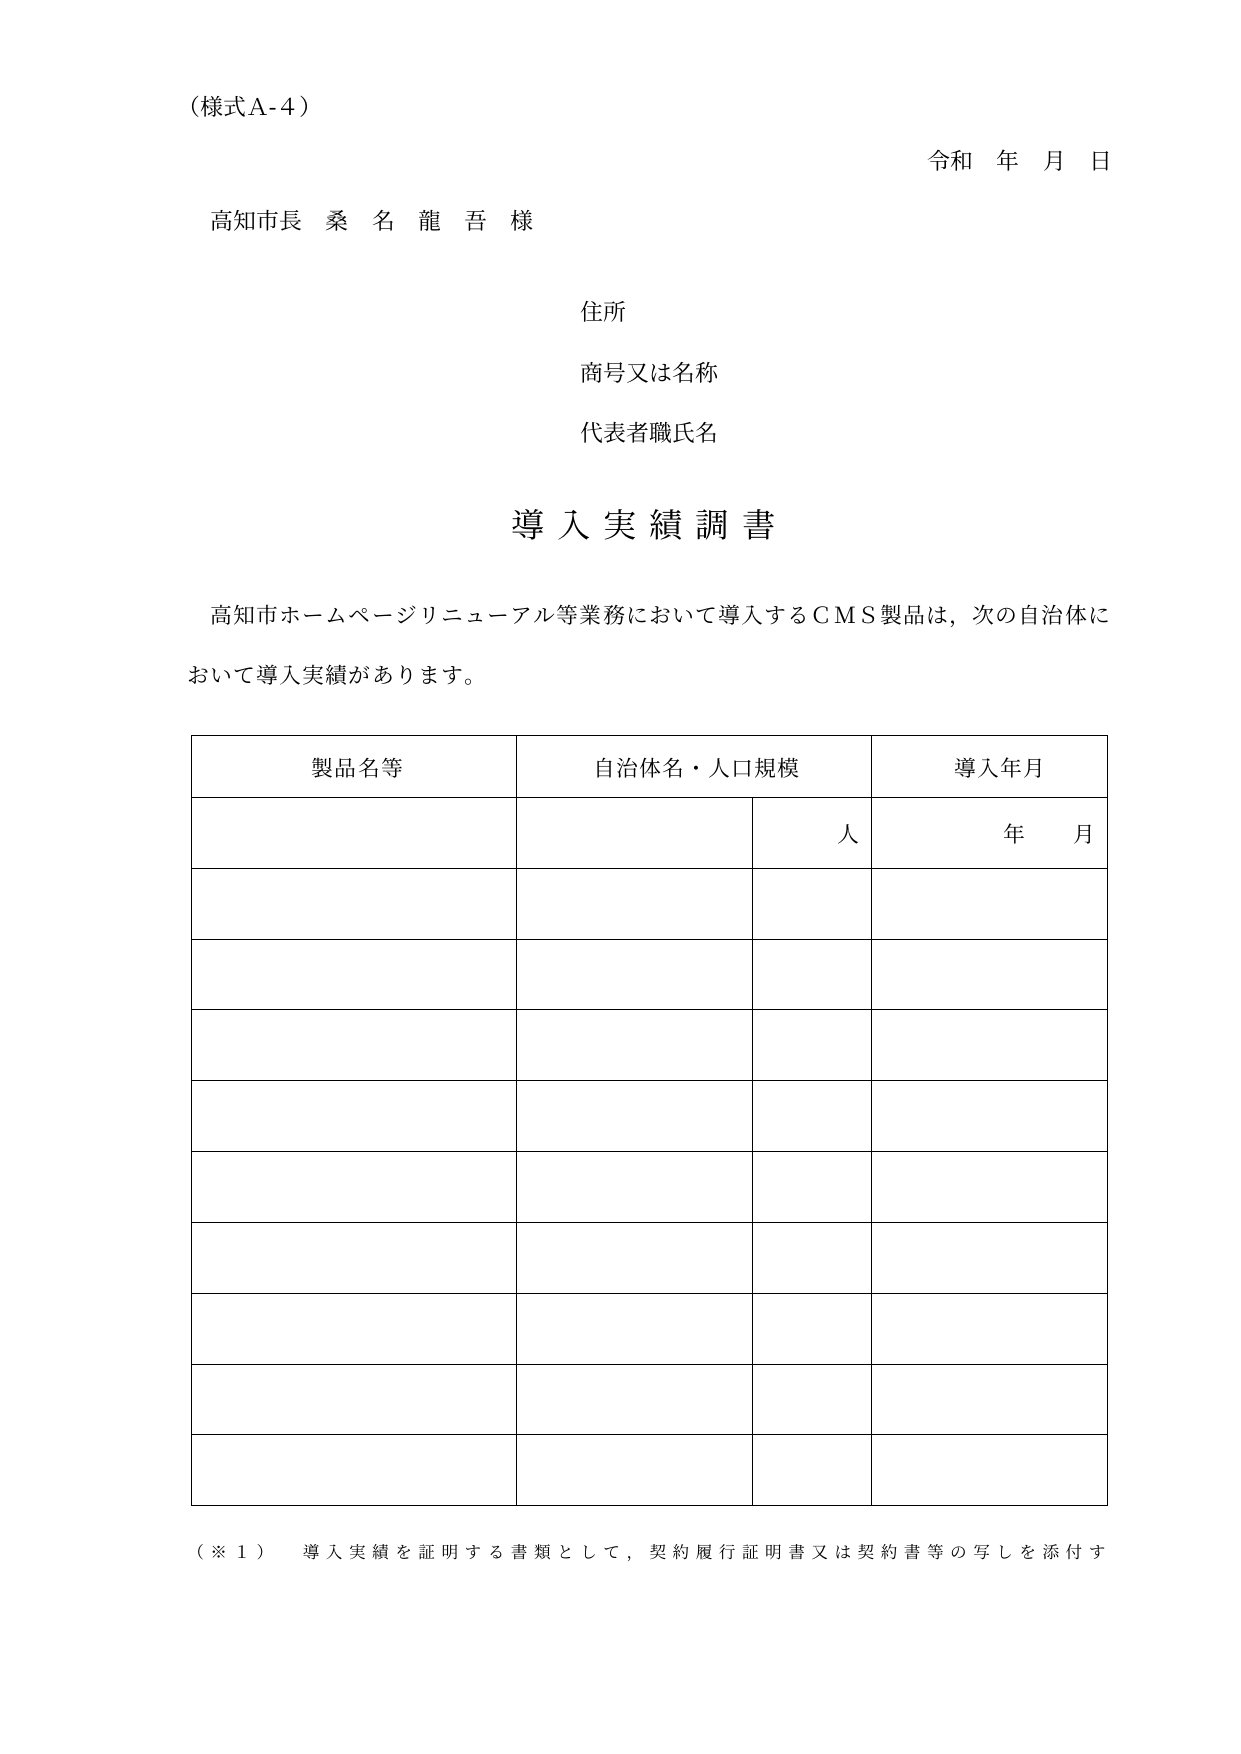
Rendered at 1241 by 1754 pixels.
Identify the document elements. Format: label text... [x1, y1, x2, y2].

table_cell [753, 1081, 871, 1151]
table_cell [753, 1010, 871, 1080]
table_cell [872, 1294, 1107, 1363]
table_header 製品名等 [192, 736, 516, 797]
table_cell [517, 940, 752, 1009]
table_cell [192, 869, 516, 938]
table_cell [192, 1294, 516, 1363]
table_cell [872, 869, 1107, 938]
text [187, 1536, 1112, 1567]
table_cell 年 月 [872, 798, 1107, 868]
table_cell [872, 1435, 1107, 1505]
table_cell [517, 1223, 752, 1293]
table_cell [192, 1152, 516, 1222]
table_cell [517, 798, 752, 868]
table_cell [872, 940, 1107, 1009]
table_cell [517, 1152, 752, 1222]
table_cell [753, 1152, 871, 1222]
table_cell [192, 798, 516, 868]
table_cell [753, 940, 871, 1009]
text 高知市ホームページリニューアル等業務において導入するＣＭＳ製品は，次の自治体において導入実績があります。 [187, 583, 1112, 705]
table_cell 人 [753, 798, 871, 868]
table_cell [872, 1152, 1107, 1222]
text 代表者職氏名 [187, 402, 1112, 462]
table_cell [753, 1294, 871, 1363]
table_cell [753, 1365, 871, 1434]
table_cell [517, 869, 752, 938]
table_cell [192, 1365, 516, 1434]
table_cell [192, 1223, 516, 1293]
table_cell [517, 1081, 752, 1151]
table_cell [192, 1435, 516, 1505]
table_cell [753, 869, 871, 938]
table_cell [872, 1010, 1107, 1080]
table_cell [872, 1223, 1107, 1293]
text 商号又は名称 [187, 341, 1112, 402]
table_cell [872, 1365, 1107, 1434]
text 住所 [187, 280, 1112, 341]
text 令和 年 月 日 [187, 129, 1112, 189]
text 導入実績調書 [187, 493, 1112, 553]
table_cell [753, 1435, 871, 1505]
table_cell [517, 1294, 752, 1363]
table_cell [872, 1081, 1107, 1151]
table_cell [517, 1010, 752, 1080]
table_cell [517, 1435, 752, 1505]
table_header 導入年月 [872, 736, 1107, 797]
text 高知市長 桑 名 龍 吾 様 [187, 189, 1112, 250]
table_header 自治体名・人口規模 [517, 736, 871, 797]
table_cell [517, 1365, 752, 1434]
table_cell [753, 1223, 871, 1293]
table_cell [192, 940, 516, 1009]
table_cell [192, 1081, 516, 1151]
table_cell [192, 1010, 516, 1080]
